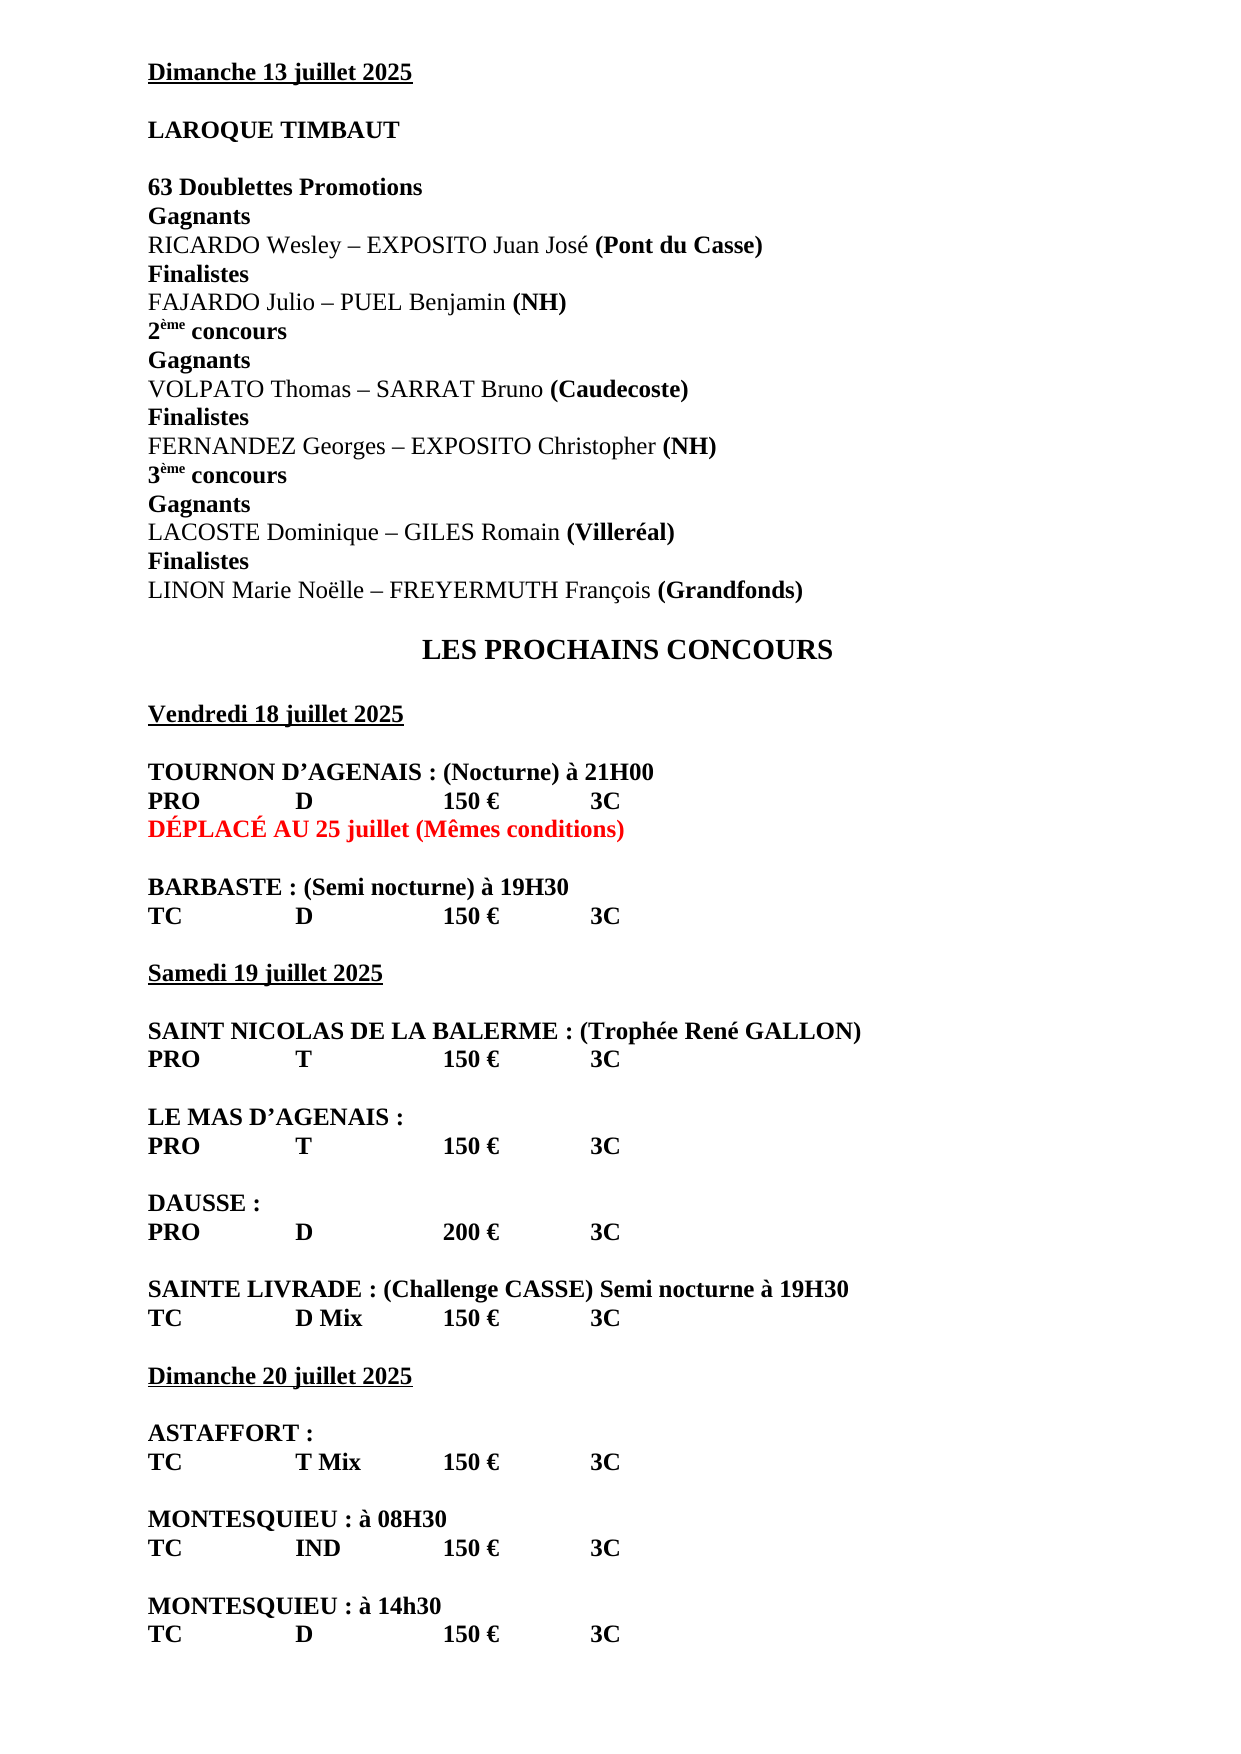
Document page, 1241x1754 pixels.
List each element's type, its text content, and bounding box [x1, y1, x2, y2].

text TC D Mix 150 € 3C [148, 1303, 1107, 1332]
text Gagnants [148, 201, 1107, 230]
text DÉPLACÉ AU 25 juillet (Mêmes conditions) [148, 814, 1107, 843]
text MONTESQUIEU : à 14h30 [148, 1591, 1107, 1619]
text PRO T 150 € 3C [148, 1044, 1107, 1073]
text Gagnants [148, 345, 1107, 374]
text SAINTE LIVRADE : (Challenge CASSE) Semi nocturne à 19H30 [148, 1274, 1107, 1303]
text RICARDO Wesley – EXPOSITO Juan José (Pont du Casse) [148, 230, 1107, 259]
text Samedi 19 juillet 2025 [148, 958, 1107, 987]
text LAROQUE TIMBAUT [148, 115, 1107, 144]
text PRO D 150 € 3C [148, 786, 1107, 814]
text ASTAFFORT : [148, 1418, 1107, 1447]
text PRO T 150 € 3C [148, 1131, 1107, 1159]
text BARBASTE : (Semi nocturne) à 19H30 [148, 872, 1107, 901]
text Finalistes [148, 546, 1107, 575]
text 63 Doublettes Promotions [148, 172, 1107, 201]
text LINON Marie Noëlle – FREYERMUTH François (Grandfonds) [148, 575, 1107, 604]
text Gagnants [148, 489, 1107, 517]
text Dimanche 13 juillet 2025 [148, 57, 1107, 86]
text LES PROCHAINS CONCOURS [148, 632, 1107, 666]
text 3ème concours [148, 460, 1107, 489]
text TC D 150 € 3C [148, 901, 1107, 929]
text 2ème concours [148, 316, 1107, 345]
text FERNANDEZ Georges – EXPOSITO Christopher (NH) [148, 431, 1107, 460]
text FAJARDO Julio – PUEL Benjamin (NH) [148, 287, 1107, 316]
text PRO D 200 € 3C [148, 1217, 1107, 1246]
text Finalistes [148, 259, 1107, 287]
text DAUSSE : [148, 1188, 1107, 1217]
text Finalistes [148, 402, 1107, 431]
text TC T Mix 150 € 3C [148, 1447, 1107, 1476]
text MONTESQUIEU : à 08H30 [148, 1504, 1107, 1533]
text TC IND 150 € 3C [148, 1533, 1107, 1562]
text TOURNON D’AGENAIS : (Nocturne) à 21H00 [148, 757, 1107, 786]
text Dimanche 20 juillet 2025 [148, 1361, 1107, 1389]
text Vendredi 18 juillet 2025 [148, 699, 1107, 728]
text LE MAS D’AGENAIS : [148, 1102, 1107, 1131]
text LACOSTE Dominique – GILES Romain (Villeréal) [148, 517, 1107, 546]
text SAINT NICOLAS DE LA BALERME : (Trophée René GALLON) [148, 1016, 1107, 1044]
text TC D 150 € 3C [148, 1619, 1107, 1648]
text VOLPATO Thomas – SARRAT Bruno (Caudecoste) [148, 374, 1107, 402]
